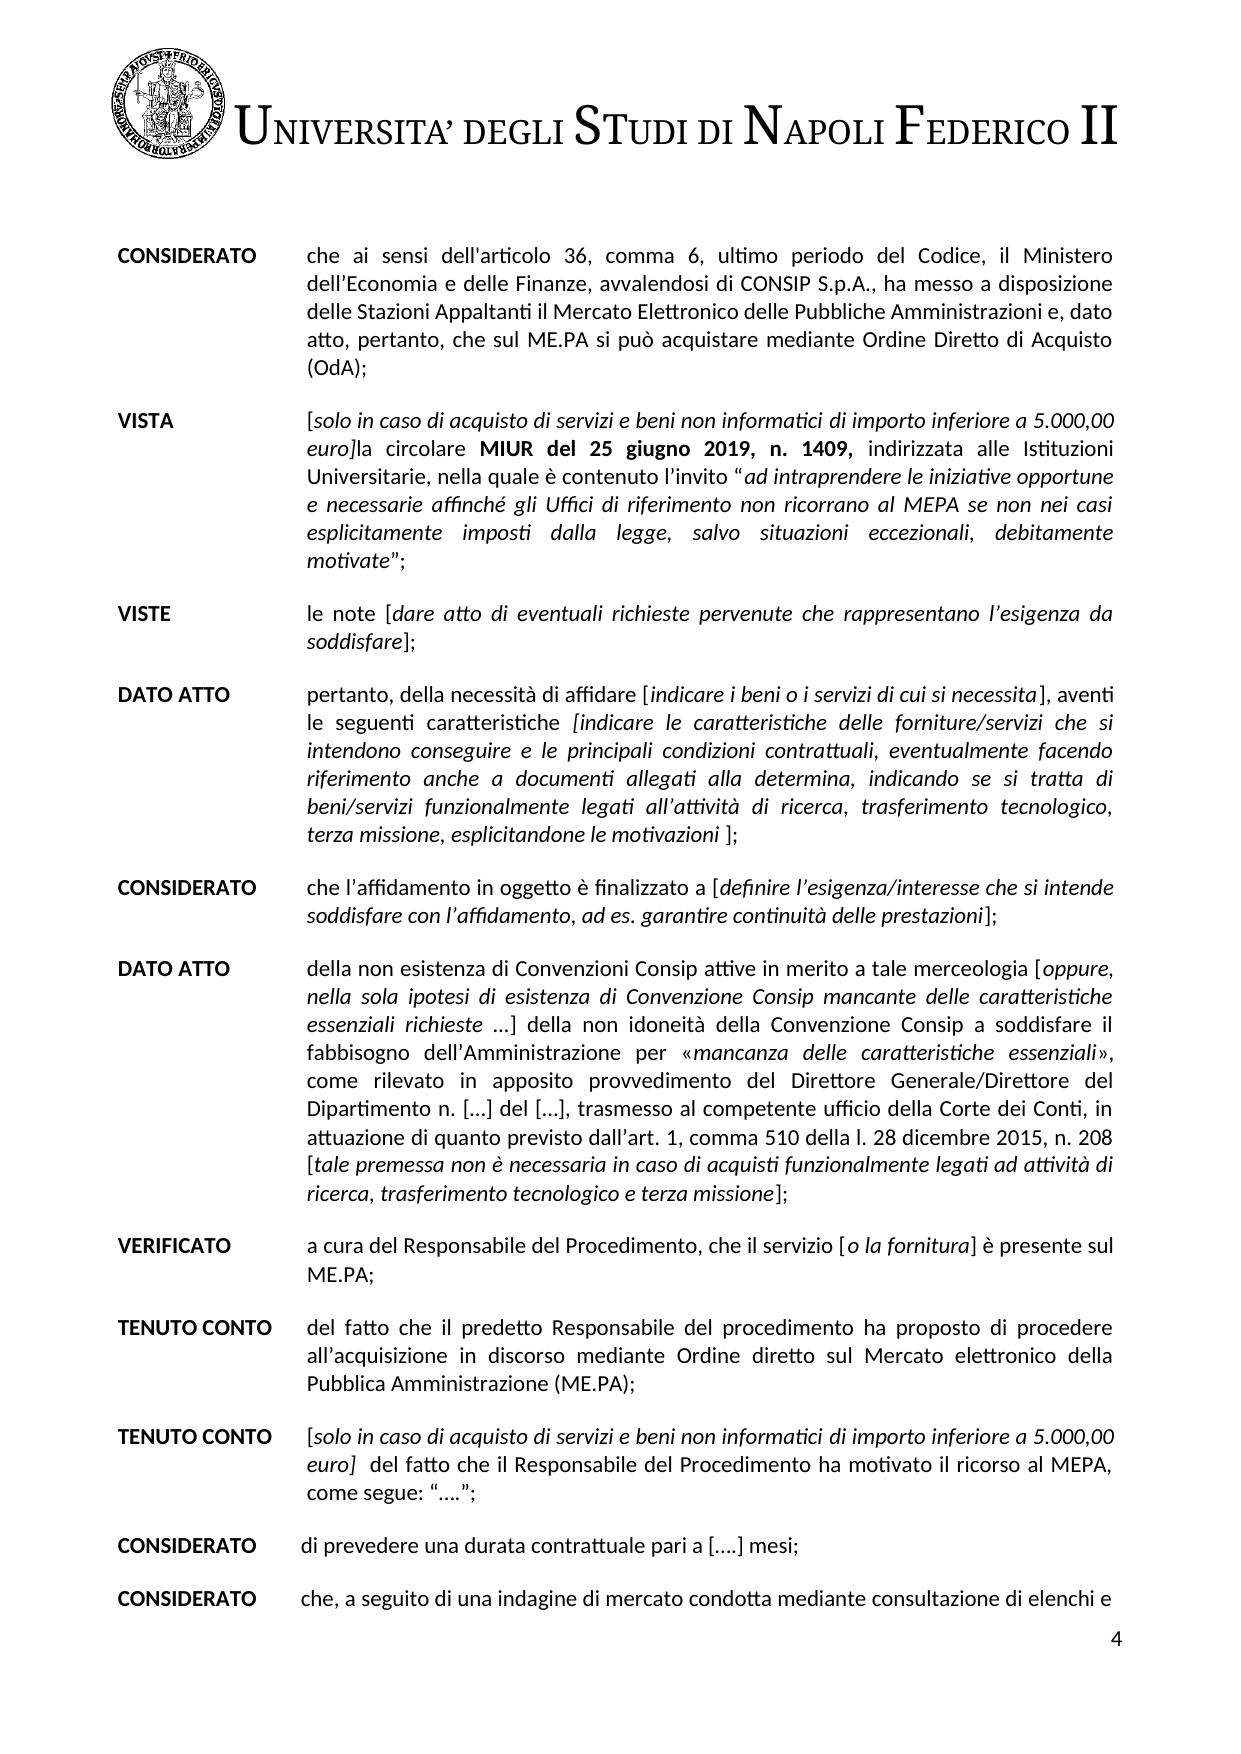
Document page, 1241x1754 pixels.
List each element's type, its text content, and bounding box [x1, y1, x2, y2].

table_cell DATO ATTO [106, 942, 295, 1219]
table_cell pertanto, della necessità di affidare [indicare i beni o i servizi di cui si necessita], aventi le seguenti caratteristiche [indicare le caratteristiche delle forniture/servizi che si intendono conseguire e le principali condizioni contrattuali, eventualmente facendo riferimento anche a documenti allegati alla determina, indicando se si tratta di beni/servizi funzionalmente legati all’attività di ricerca, trasferimento tecnologico, terza missione, esplicitandone le motivazioni ]; [295, 668, 1126, 861]
table_cell TENUTO CONTO [106, 1409, 295, 1518]
table_cell CONSIDERATO [106, 1571, 295, 1612]
table_cell che l’affidamento in oggetto è finalizzato a [definire l’esigenza/interesse che si intende soddisfare con l’affidamento, ad es. garantire continuità delle prestazioni]; [295, 861, 1126, 942]
table_cell che ai sensi dell'articolo 36, comma 6, ultimo periodo del Codice, il Ministero dell’Economia e delle Finanze, avvalendosi di CONSIP S.p.A., ha messo a disposizione delle Stazioni Appaltanti il Mercato Elettronico delle Pubbliche Amministrazioni e, dato atto, pertanto, che sul ME.PA si può acquistare mediante Ordine Diretto di Acquisto (OdA); [295, 229, 1126, 394]
table_cell a cura del Responsabile del Procedimento, che il servizio [o la fornitura] è presente sul ME.PA; [295, 1219, 1126, 1300]
table_cell del fatto che il predetto Responsabile del procedimento ha proposto di procedere all’acquisizione in discorso mediante Ordine diretto sul Mercato elettronico della Pubblica Amministrazione (ME.PA); [295, 1300, 1126, 1409]
table_cell VERIFICATO [106, 1219, 295, 1300]
table_cell CONSIDERATO [106, 861, 295, 942]
table_cell di prevedere una durata contrattuale pari a [….] mesi; [295, 1518, 1126, 1571]
table_cell [solo in caso di acquisto di servizi e beni non informatici di importo inferiore a 5.000,00 euro] del fatto che il Responsabile del Procedimento ha motivato il ricorso al MEPA, come segue: “….”; [295, 1409, 1126, 1518]
picture [104, 43, 229, 165]
table_cell TENUTO CONTO [106, 1300, 295, 1409]
table_cell le note [dare atto di eventuali richieste pervenute che rappresentano l’esigenza da soddisfare]; [295, 587, 1126, 668]
table_cell CONSIDERATO [106, 1518, 295, 1571]
table_cell della non esistenza di Convenzioni Consip attive in merito a tale merceologia [oppure, nella sola ipotesi di esistenza di Convenzione Consip mancante delle caratteristiche essenziali richieste …] della non idoneità della Convenzione Consip a soddisfare il fabbisogno dell’Amministrazione per «mancanza delle caratteristiche essenziali», come rilevato in apposito provvedimento del Direttore Generale/Direttore del Dipartimento n. […] del […], trasmesso al competente ufficio della Corte dei Conti, in attuazione di quanto previsto dall’art. 1, comma 510 della l. 28 dicembre 2015, n. 208 [tale premessa non è necessaria in caso di acquisti funzionalmente legati ad attività di ricerca, trasferimento tecnologico e terza missione]; [295, 942, 1126, 1219]
table_cell DATO ATTO [106, 668, 295, 861]
table_cell [solo in caso di acquisto di servizi e beni non informatici di importo inferiore a 5.000,00 euro]la circolare MIUR del 25 giugno 2019, n. 1409, indirizzata alle Istituzioni Universitarie, nella quale è contenuto l’invito “ad intraprendere le iniziative opportune e necessarie affinché gli Uffici di riferimento non ricorrano al MEPA se non nei casi esplicitamente imposti dalla legge, salvo situazioni eccezionali, debitamente motivate”; [295, 394, 1126, 587]
table_cell VISTE [106, 587, 295, 668]
table_cell VISTA [106, 394, 295, 587]
table_cell CONSIDERATO [106, 229, 295, 394]
